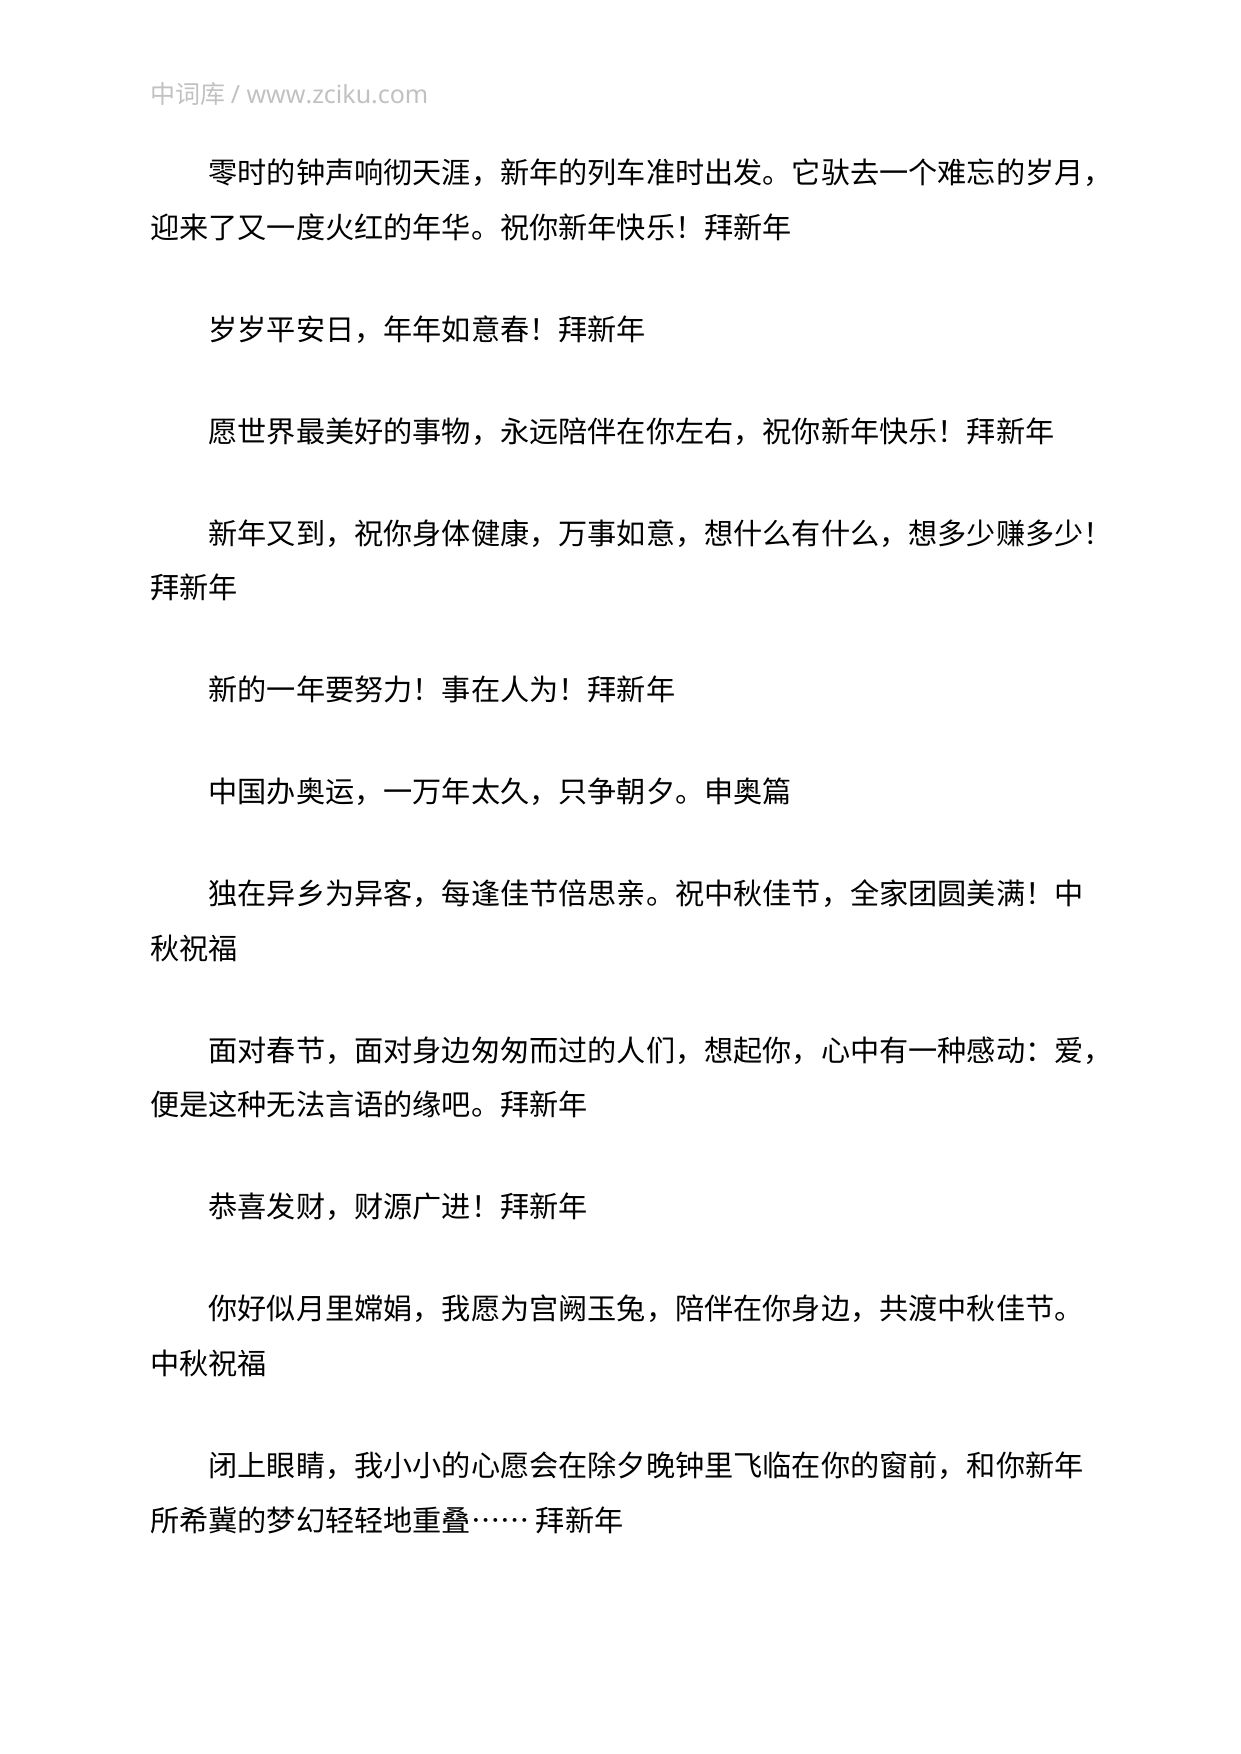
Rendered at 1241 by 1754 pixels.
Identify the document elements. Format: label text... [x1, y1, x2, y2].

text 你好似月里嫦娟，我愿为宫阙玉兔，陪伴在你身边，共渡中秋佳节。中秋祝福 [150, 1286, 1090, 1383]
text 中国办奥运，一万年太久，只争朝夕。申奥篇 [150, 769, 1090, 811]
text 零时的钟声响彻天涯，新年的列车准时出发。它驮去一个难忘的岁月，迎来了又一度火红的年华。祝你新年快乐！拜新年 [150, 150, 1090, 247]
text 独在异乡为异客，每逢佳节倍思亲。祝中秋佳节，全家团圆美满！中秋祝福 [150, 870, 1090, 968]
text 新的一年要努力！事在人为！拜新年 [150, 667, 1090, 709]
text 面对春节，面对身边匆匆而过的人们，想起你，心中有一种感动：爱，便是这种无法言语的缘吧。拜新年 [150, 1027, 1090, 1124]
text 闭上眼睛，我小小的心愿会在除夕晚钟里飞临在你的窗前，和你新年所希冀的梦幻轻轻地重叠…… 拜新年 [150, 1442, 1090, 1539]
text 新年又到，祝你身体健康，万事如意，想什么有什么，想多少赚多少！拜新年 [150, 510, 1090, 607]
text 恭喜发财，财源广进！拜新年 [150, 1184, 1090, 1226]
text 岁岁平安日，年年如意春！拜新年 [150, 307, 1090, 349]
text 愿世界最美好的事物，永远陪伴在你左右，祝你新年快乐！拜新年 [150, 408, 1090, 451]
